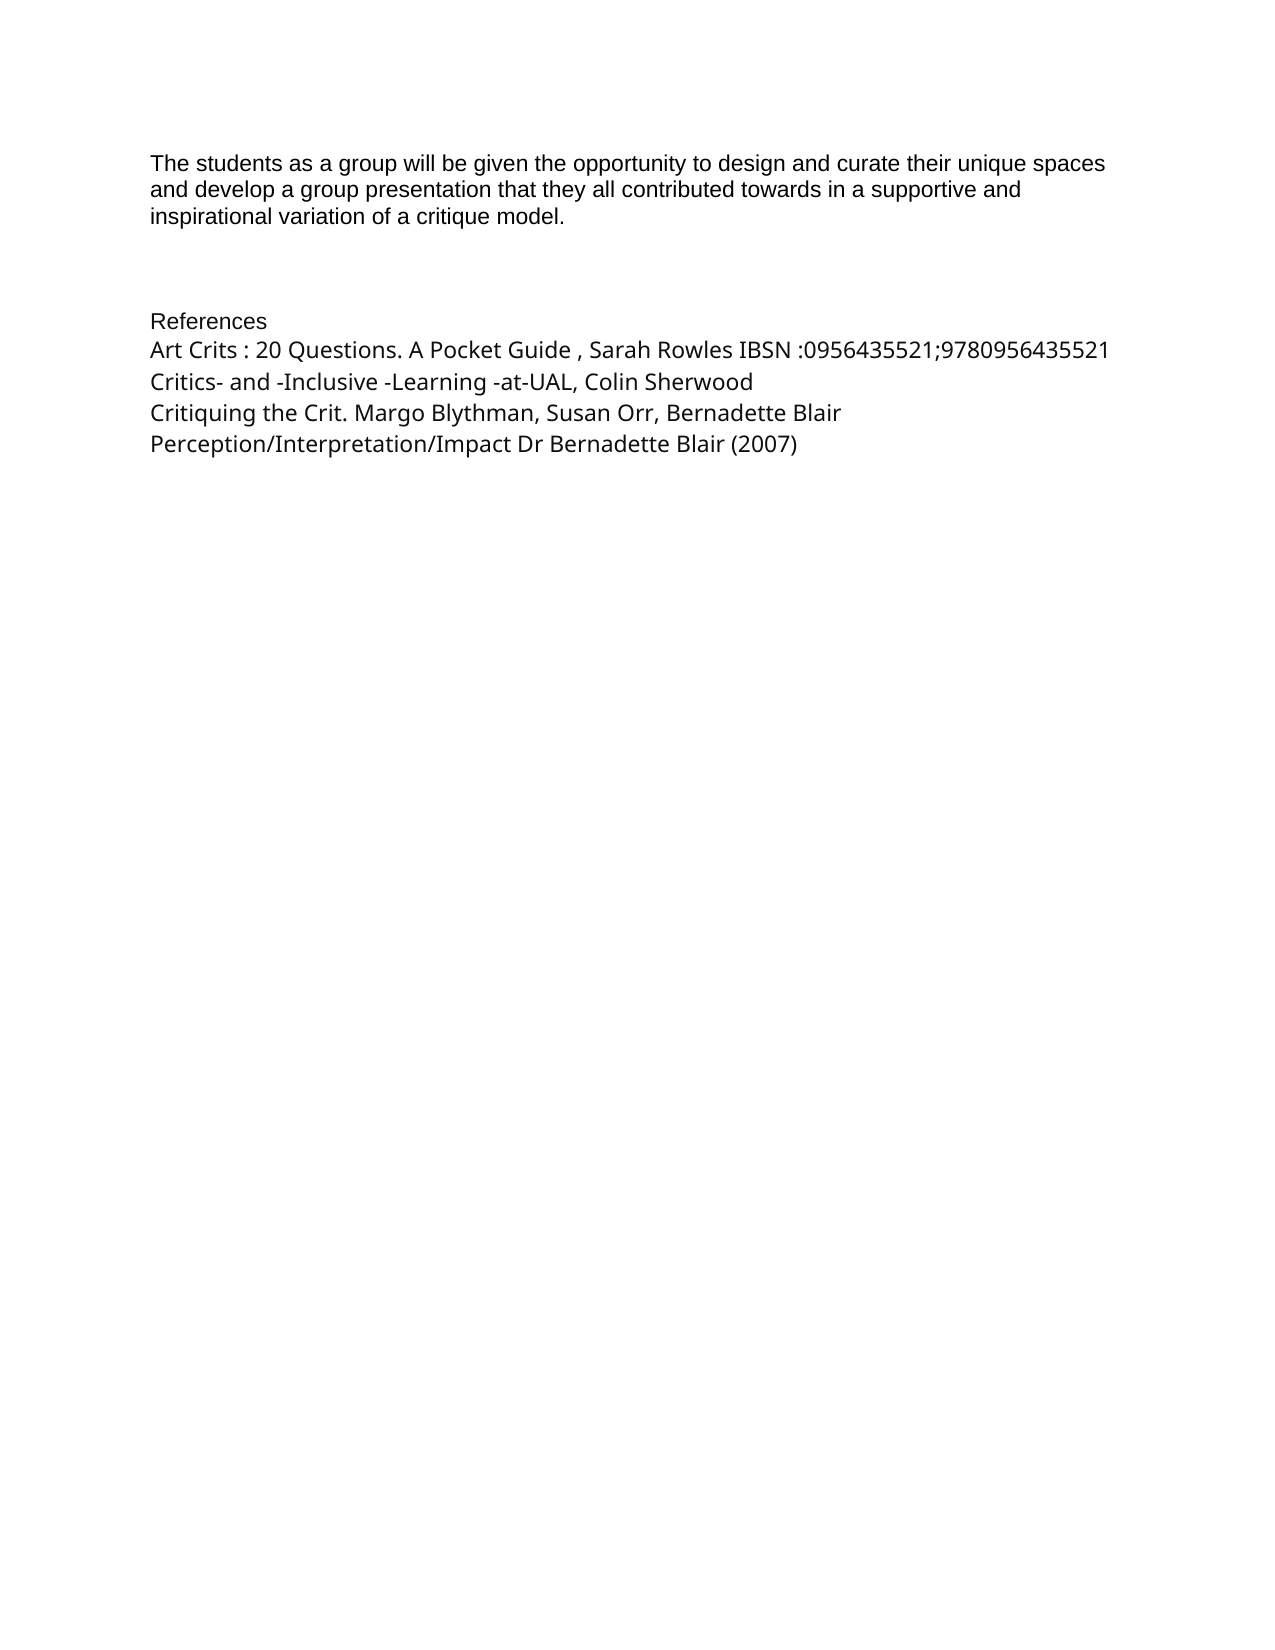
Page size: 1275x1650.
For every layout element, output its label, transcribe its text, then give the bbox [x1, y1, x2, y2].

text The students as a group will be given the opportunity to design and curate their unique spaces and develop a group presentation that they all contributed towards in a supportive and inspirational variation of a critique model. [150, 150, 1125, 229]
text Perception/Interpretation/Impact Dr Bernadette Blair (2007) [150, 428, 1125, 459]
text References [150, 308, 1125, 334]
text Critiquing the Crit. Margo Blythman, Susan Orr, Bernadette Blair [150, 397, 1125, 428]
text Critics- and -Inclusive -Learning -at-UAL, Colin Sherwood [150, 366, 1125, 397]
text Art Crits : 20 Questions. A Pocket Guide , Sarah Rowles IBSN :0956435521;9780956435521 [150, 334, 1125, 366]
